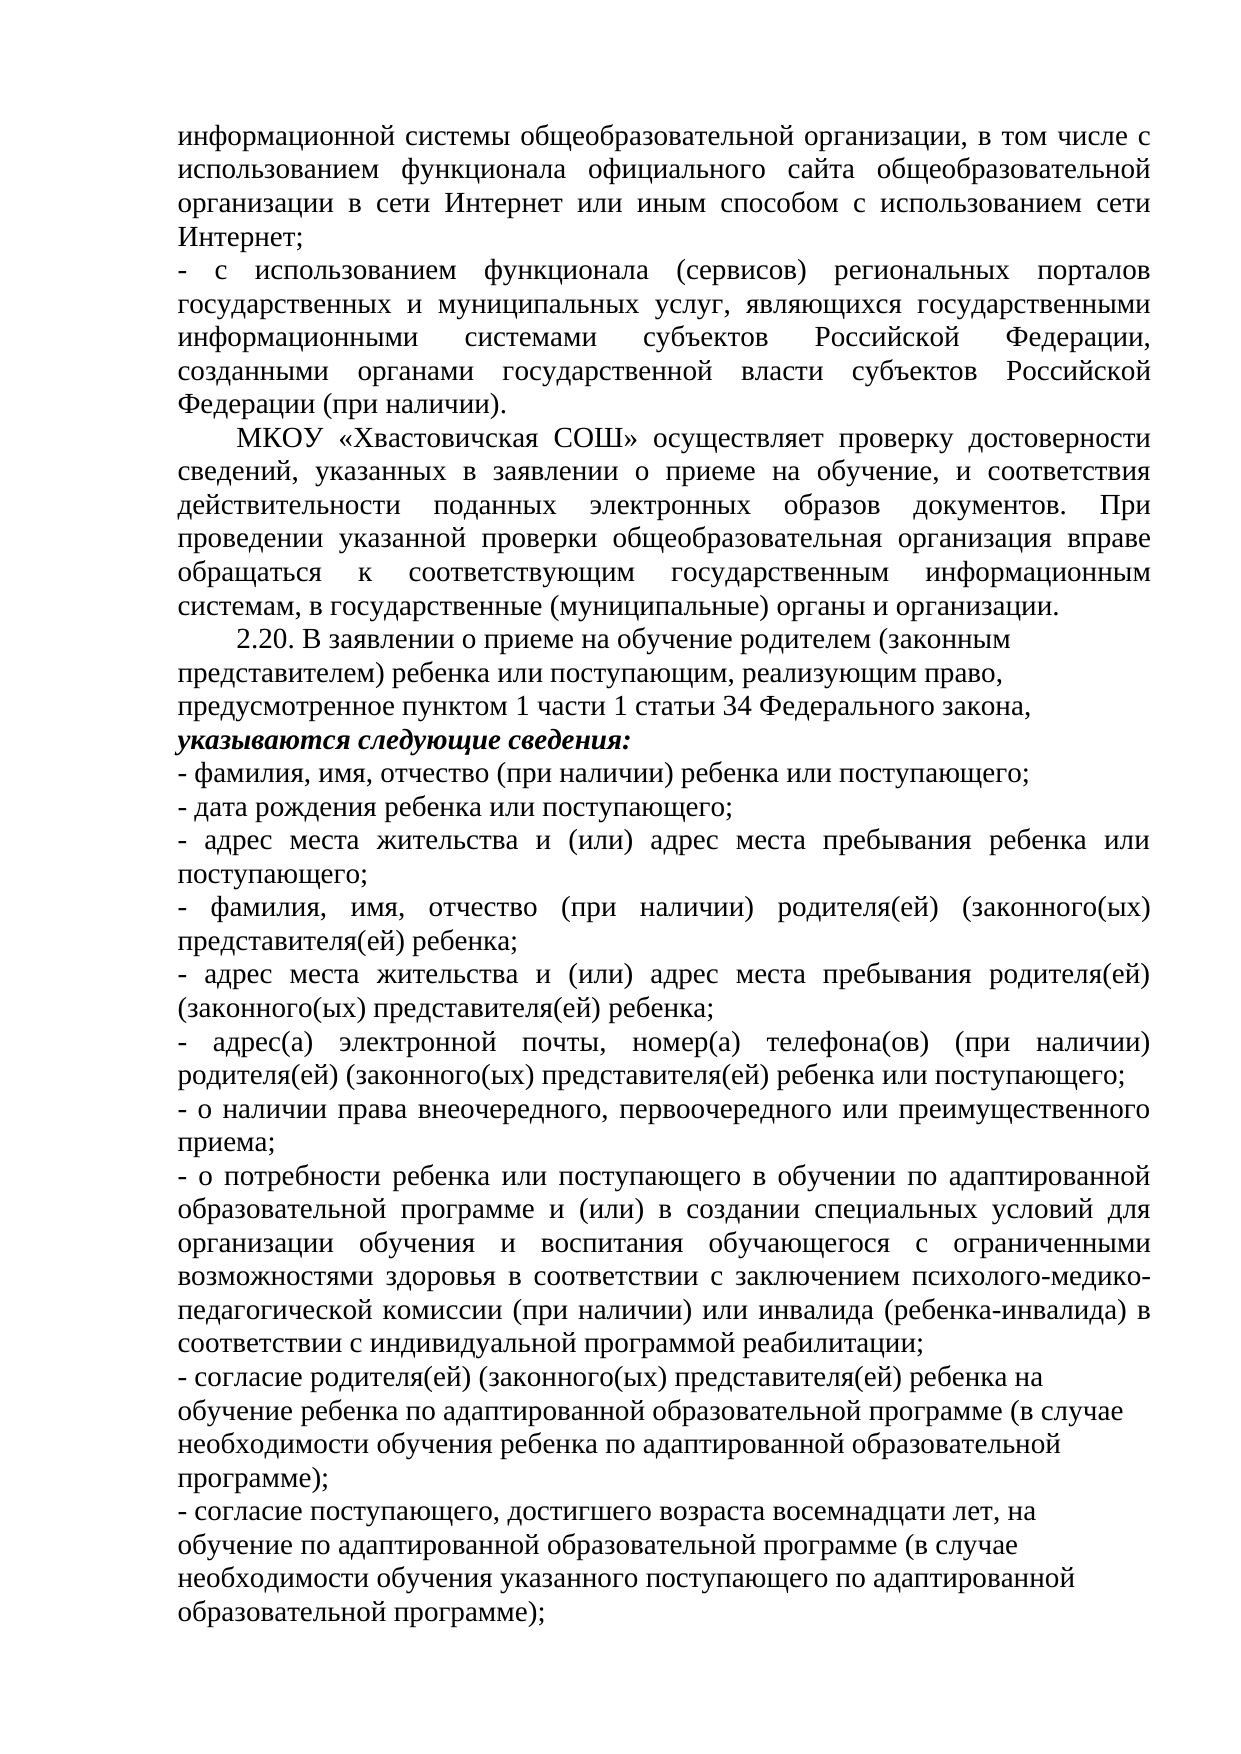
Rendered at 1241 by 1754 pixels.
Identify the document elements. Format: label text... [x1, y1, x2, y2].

text - фамилия, имя, отчество (при наличии) родителя(ей) (законного(ых) представителя(ей) ребенка; [177, 889, 1152, 957]
text - о наличии права внеочередного, первоочередного или преимущественного приема; [177, 1091, 1152, 1158]
text - согласие поступающего, достигшего возраста восемнадцати лет, на обучение по адаптированной образовательной программе (в случае необходимости обучения указанного поступающего по адаптированной образовательной программе); [177, 1493, 1152, 1627]
text - согласие родителя(ей) (законного(ых) представителя(ей) ребенка на обучение ребенка по адаптированной образовательной программе (в случае необходимости обучения ребенка по адаптированной образовательной программе); [177, 1359, 1152, 1493]
text 2.20. В заявлении о приеме на обучение родителем (законным представителем) ребенка или поступающим, реализующим право, предусмотренное пунктом 1 части 1 статьи 34 Федерального закона, указываются следующие сведения: [177, 621, 1152, 755]
text - дата рождения ребенка или поступающего; [177, 789, 1152, 822]
text - адрес места жительства и (или) адрес места пребывания родителя(ей) (законного(ых) представителя(ей) ребенка; [177, 957, 1152, 1024]
text МКОУ «Хвастовичская СОШ» осуществляет проверку достоверности сведений, указанных в заявлении о приеме на обучение, и соответствия действительности поданных электронных образов документов. При проведении указанной проверки общеобразовательная организация вправе обращаться к соответствующим государственным информационным системам, в государственные (муниципальные) органы и организации. [177, 420, 1152, 621]
text - фамилия, имя, отчество (при наличии) ребенка или поступающего; [177, 755, 1152, 789]
text - адрес(а) электронной почты, номер(а) телефона(ов) (при наличии) родителя(ей) (законного(ых) представителя(ей) ребенка или поступающего; [177, 1024, 1152, 1091]
text - с использованием функционала (сервисов) региональных порталов государственных и муниципальных услуг, являющихся государственными информационными системами субъектов Российской Федерации, созданными органами государственной власти субъектов Российской Федерации (при наличии). [177, 252, 1152, 420]
text - адрес места жительства и (или) адрес места пребывания ребенка или поступающего; [177, 822, 1152, 889]
text - о потребности ребенка или поступающего в обучении по адаптированной образовательной программе и (или) в создании специальных условий для организации обучения и воспитания обучающегося с ограниченными возможностями здоровья в соответствии с заключением психолого-медико-педагогической комиссии (при наличии) или инвалида (ребенка-инвалида) в соответствии с индивидуальной программой реабилитации; [177, 1158, 1152, 1359]
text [177, 118, 1152, 252]
